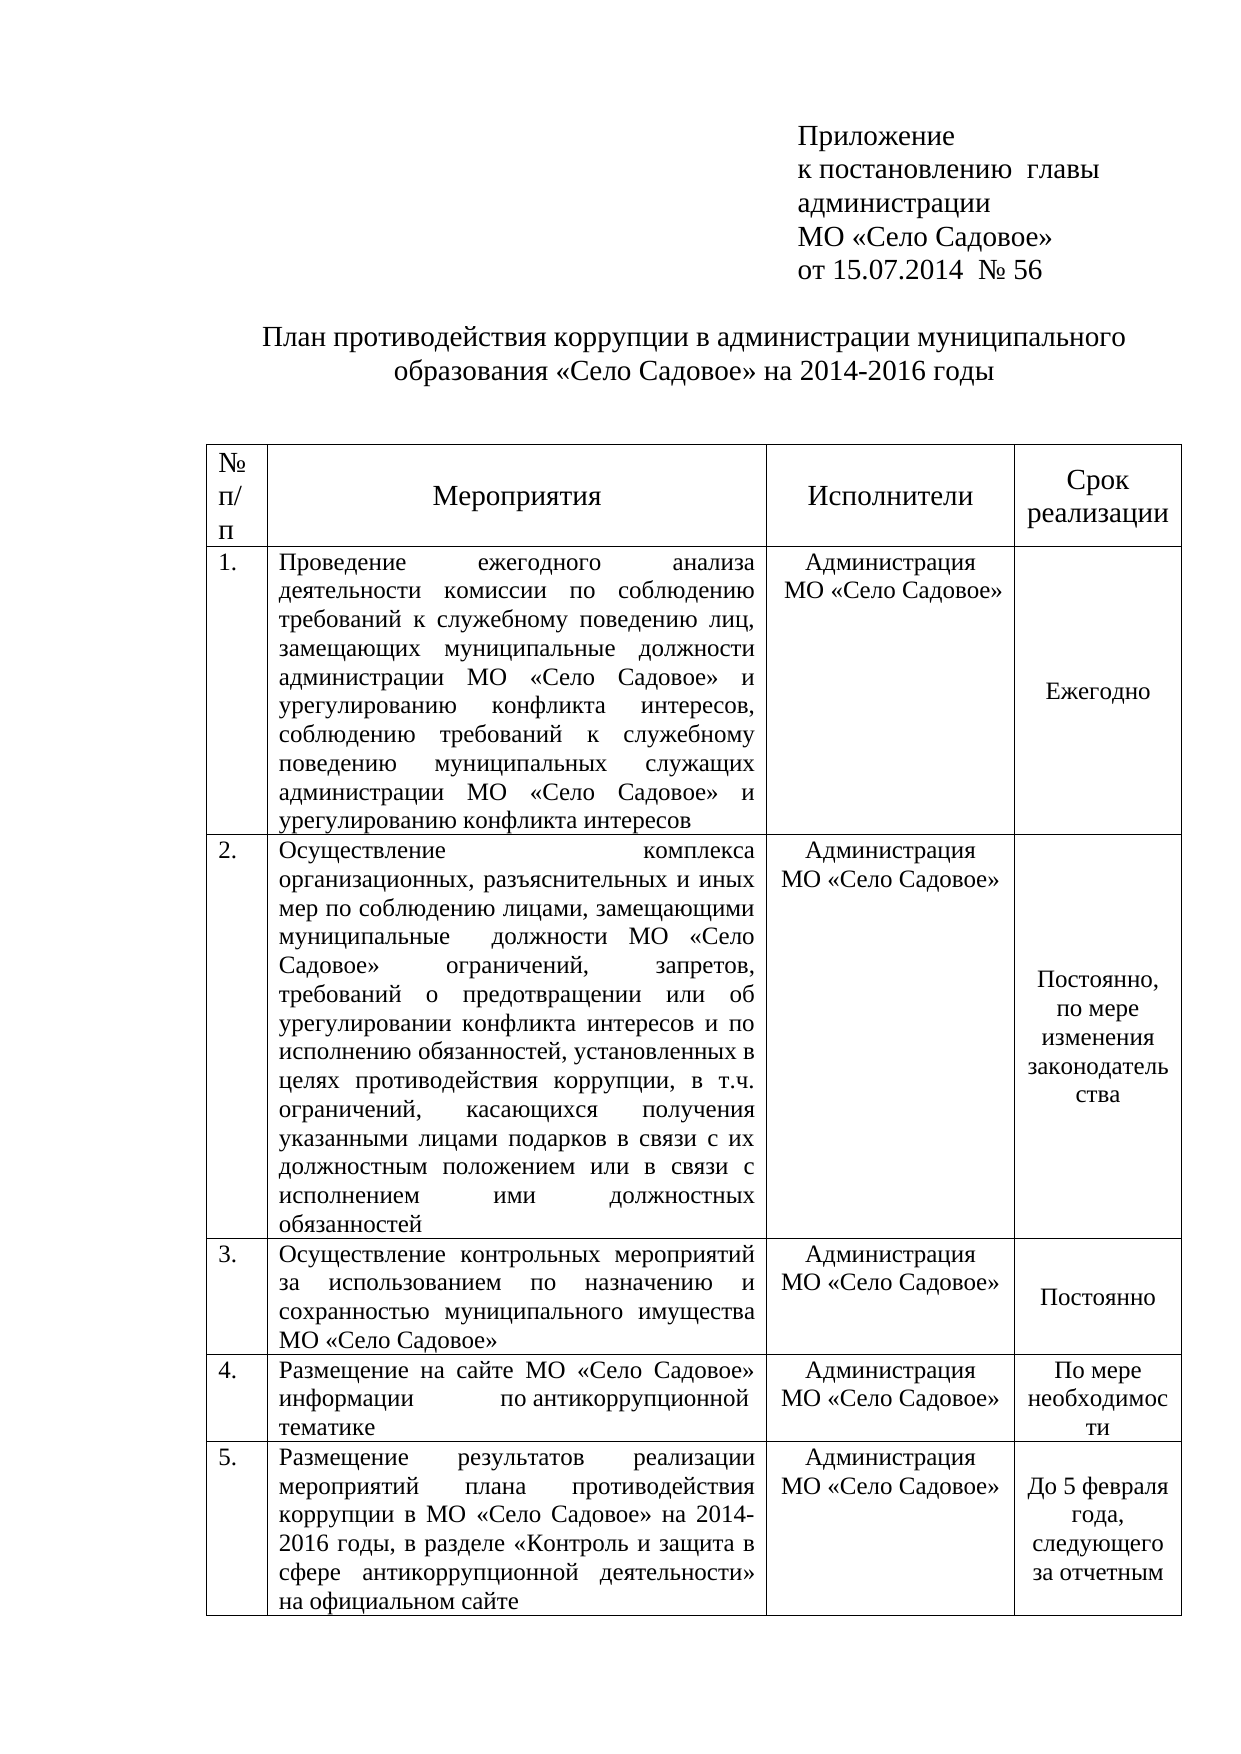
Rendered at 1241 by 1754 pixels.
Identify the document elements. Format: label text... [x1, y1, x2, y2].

text План противодействия коррупции в администрации муниципального образования «Село Садовое» на 2014-2016 годы [207, 319, 1181, 386]
table_cell Администрация МО «Село Садовое» [767, 835, 1014, 1238]
table_cell Администрация МО «Село Садовое» [767, 1239, 1014, 1354]
table_cell До 5 февраля года, следующего за отчетным [1015, 1442, 1181, 1614]
table_cell 2. [207, 835, 267, 1238]
table_cell 5. [207, 1442, 267, 1614]
title к постановлению главы [797, 152, 1181, 185]
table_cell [767, 1442, 1014, 1614]
table_cell Проведение ежегодного анализа деятельности комиссии по соблюдению требований к служебному поведению лиц, замещающих муниципальные должности администрации МО «Село Садовое» и урегулированию конфликта интересов, соблюдению требований к служебному поведению муниципальных служащих администрации МО «Село Садовое» и урегулированию конфликта интересов [268, 547, 766, 834]
table_header Срок реализации [1015, 445, 1181, 546]
table_cell Размещение на сайте МО «Село Садовое» информации по антикоррупционной тематике [268, 1355, 766, 1441]
table_cell Ежегодно [1015, 547, 1181, 834]
table_cell Постоянно [1015, 1239, 1181, 1354]
table_header Исполнители [767, 445, 1014, 546]
table_header № п/п [207, 445, 267, 546]
table_cell 1. [207, 547, 267, 834]
table_header Мероприятия [268, 445, 766, 546]
table_cell По мере необходимости [1015, 1355, 1181, 1441]
title МО «Село Садовое» [797, 219, 1181, 252]
table_cell Размещение результатов реализации мероприятий плана противодействия коррупции в МО «Село Садовое» на 2014-2016 годы, в разделе «Контроль и защита в сфере антикоррупционной деятельности» на официальном сайте [268, 1442, 766, 1614]
title от 15.07.2014 № 56 [797, 252, 1181, 286]
table_cell Постоянно, по мере изменения законодательства [1015, 835, 1181, 1238]
table_cell Администрация МО «Село Садовое» [767, 547, 1014, 834]
title администрации [797, 185, 1181, 219]
title Приложение [797, 118, 1181, 152]
table_cell Осуществление комплекса организационных, разъяснительных и иных мер по соблюдению лицами, замещающими муниципальные должности МО «Село Садовое» ограничений, запретов, требований о предотвращении или об урегулировании конфликта интересов и по исполнению обязанностей, установленных в целях противодействия коррупции, в т.ч. ограничений, касающихся получения указанными лицами подарков в связи с их должностным положением или в связи с исполнением ими должностных обязанностей [268, 835, 766, 1238]
table_cell Осуществление контрольных мероприятий за использованием по назначению и сохранностью муниципального имущества МО «Село Садовое» [268, 1239, 766, 1354]
table_cell 3. [207, 1239, 267, 1354]
table_cell Администрация МО «Село Садовое» [767, 1355, 1014, 1441]
table_cell 4. [207, 1355, 267, 1441]
